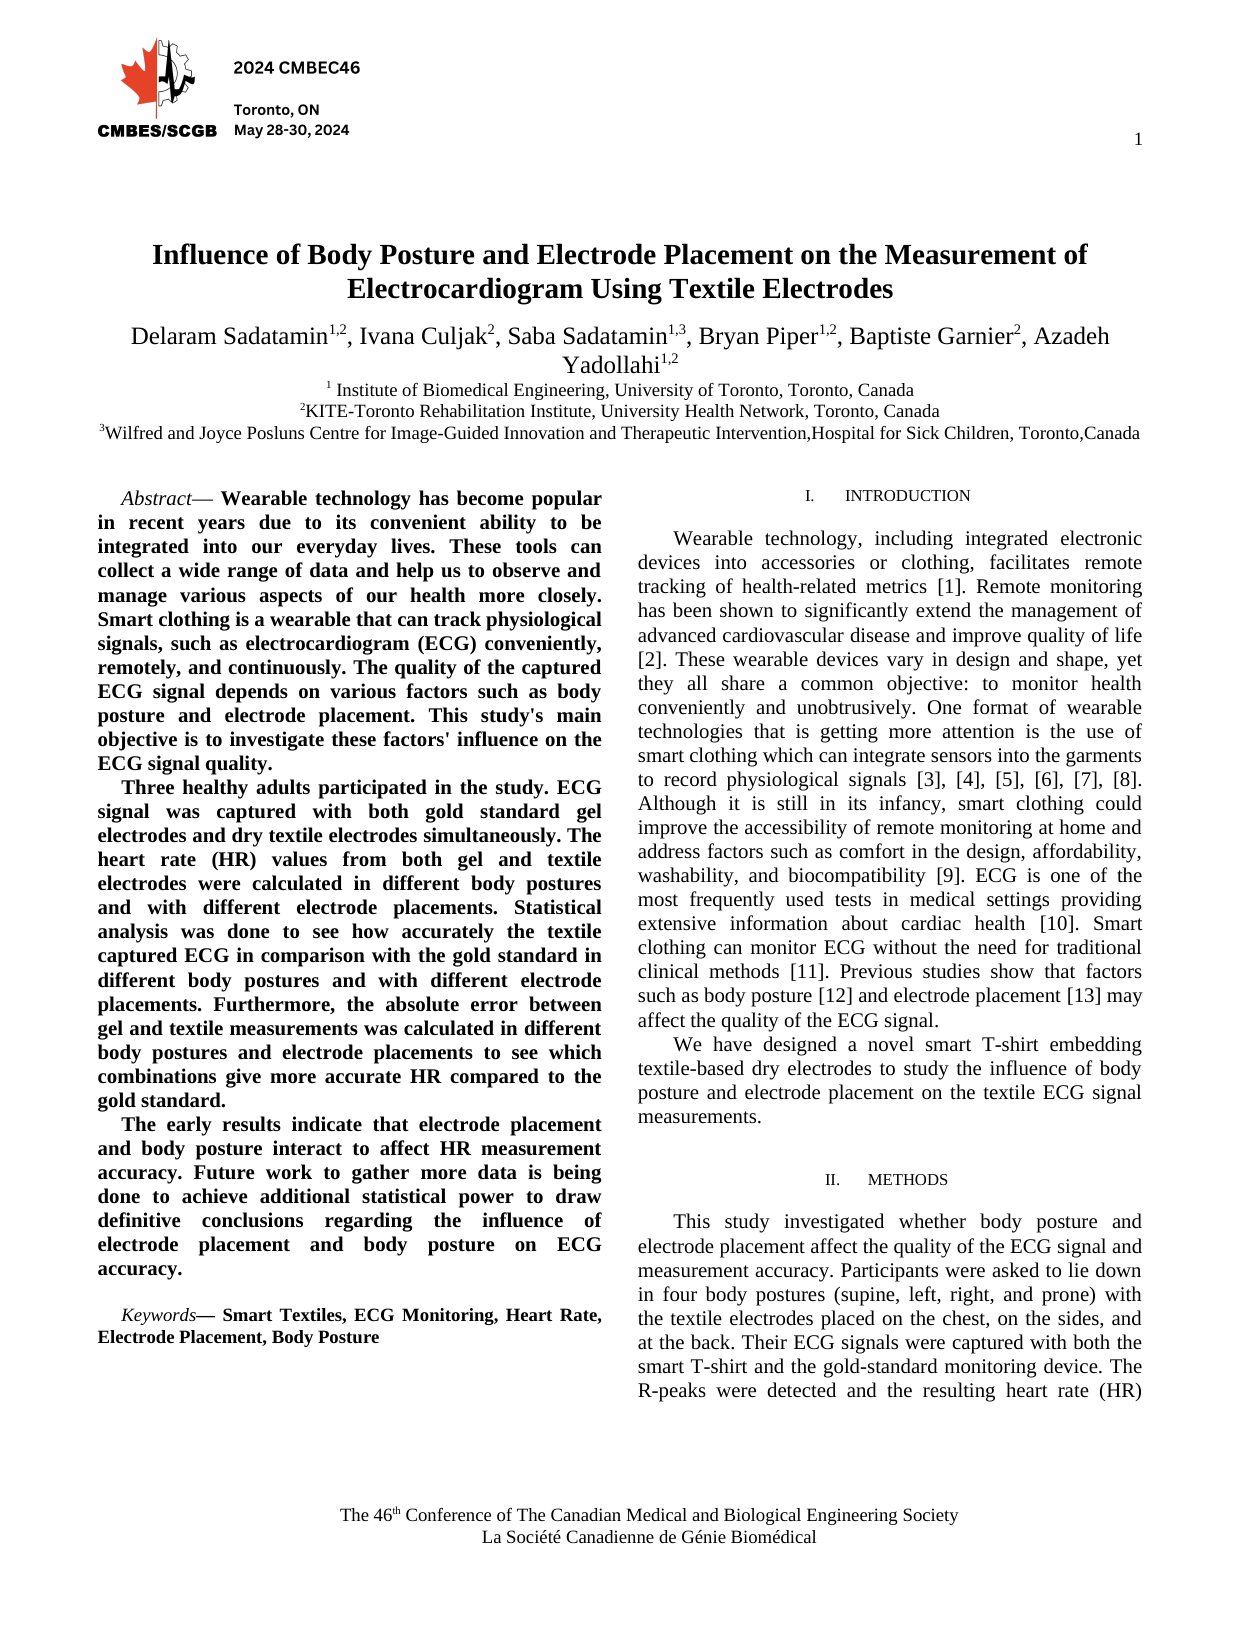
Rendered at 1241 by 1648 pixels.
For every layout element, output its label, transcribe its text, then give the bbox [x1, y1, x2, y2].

text We have designed a novel smart T-shirt embedding textile-based dry electrodes to study the influence of body posture and electrode placement on the textile ECG signal measurements. [638, 1032, 1143, 1128]
text The early results indicate that electrode placement and body posture interact to affect HR measurement accuracy. Future work to gather more data is being done to achieve additional statistical power to draw definitive conclusions regarding the influence of electrode placement and body posture on ECG accuracy. [97, 1112, 602, 1280]
text Influence of Body Posture and Electrode Placement on the Measurement of Electrocardiogram Using Textile Electrodes [97, 237, 1143, 304]
subtitle Introduction [638, 486, 1143, 505]
text Abstract— Wearable technology has become popular in recent years due to its convenient ability to be integrated into our everyday lives. These tools can collect a wide range of data and help us to observe and manage various aspects of our health more closely. Smart clothing is a wearable that can track physiological signals, such as electrocardiogram (ECG) conveniently, remotely, and continuously. The quality of the captured ECG signal depends on various factors such as body posture and electrode placement. This study's main objective is to investigate these factors' influence on the ECG signal quality. [97, 486, 602, 775]
text 2KITE-Toronto Rehabilitation Institute, University Health Network, Toronto, Canada [97, 400, 1143, 422]
text Wearable technology, including integrated electronic devices into accessories or clothing, facilitates remote tracking of health-related metrics [1]. Remote monitoring has been shown to significantly extend the management of advanced cardiovascular disease and improve quality of life [2]. These wearable devices vary in design and shape, yet they all share a common objective: to monitor health conveniently and unobtrusively. One format of wearable technologies that is getting more attention is the use of smart clothing which can integrate sensors into the garments to record physiological signals [3], [4], [5], [6], [7], [8]. Although it is still in its infancy, smart clothing could improve the accessibility of remote monitoring at home and address factors such as comfort in the design, affordability, washability, and biocompatibility [9]. ECG is one of the most frequently used tests in medical settings providing extensive information about cardiac health [10]. Smart clothing can monitor ECG without the need for traditional clinical methods [11]. Previous studies show that factors such as body posture [12] and electrode placement [13] may affect the quality of the ECG signal. [638, 526, 1143, 1032]
text Three healthy adults participated in the study. ECG signal was captured with both gold standard gel electrodes and dry textile electrodes simultaneously. The heart rate (HR) values from both gel and textile electrodes were calculated in different body postures and with different electrode placements. Statistical analysis was done to see how accurately the textile captured ECG in comparison with the gold standard in different body postures and with different electrode placements. Furthermore, the absolute error between gel and textile measurements was calculated in different body postures and electrode placements to see which combinations give more accurate HR compared to the gold standard. [97, 775, 602, 1112]
text Delaram Sadatamin1,2, Ivana Culjak2, Saba Sadatamin1,3, Bryan Piper1,2, Baptiste Garnier2, Azadeh Yadollahi1,2 [97, 321, 1143, 378]
text Keywords— Smart Textiles, ECG Monitoring, Heart Rate, Electrode Placement, Body Posture [97, 1304, 602, 1347]
text 3Wilfred and Joyce Posluns Centre for Image-Guided Innovation and Therapeutic Intervention,Hospital for Sick Children, Toronto,Canada [97, 422, 1143, 443]
subtitle Methods [638, 1169, 1143, 1189]
text 1 Institute of Biomedical Engineering, University of Toronto, Toronto, Canada [97, 378, 1143, 400]
picture [97, 37, 367, 146]
